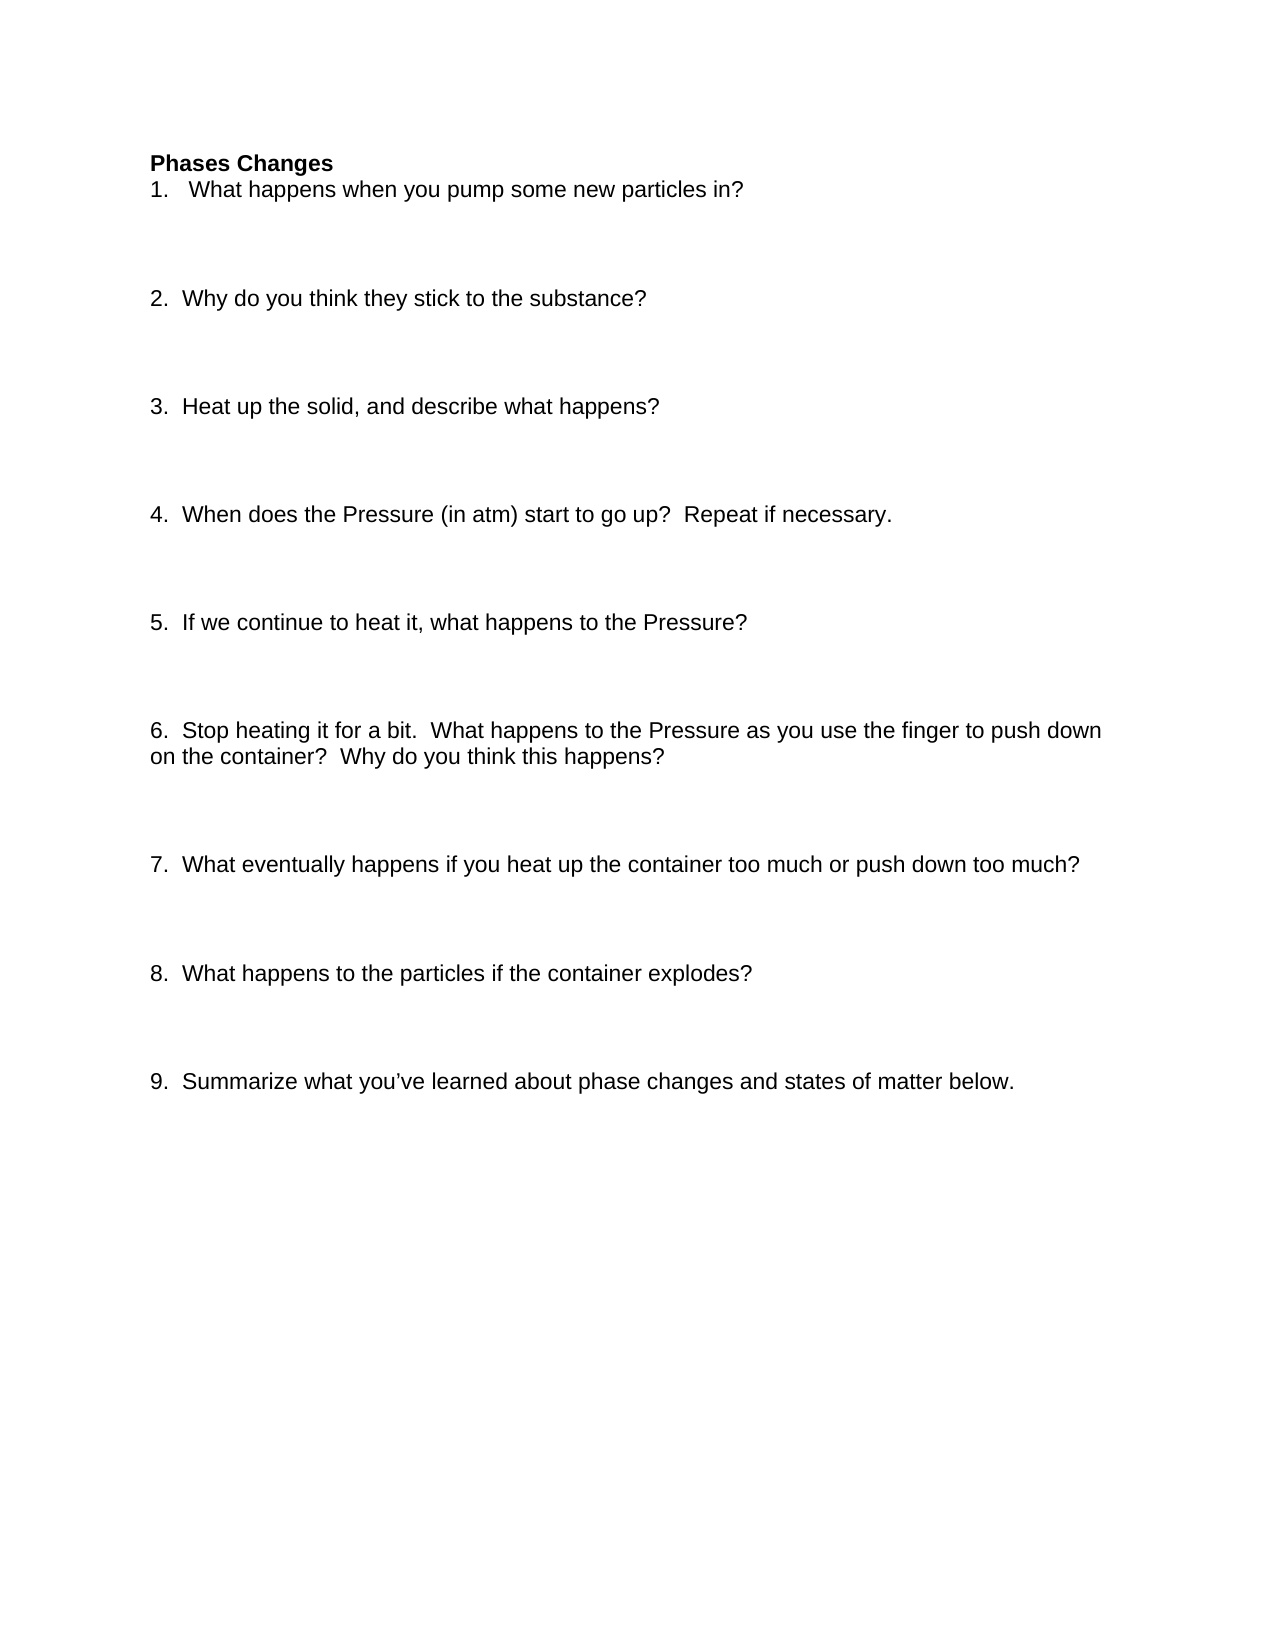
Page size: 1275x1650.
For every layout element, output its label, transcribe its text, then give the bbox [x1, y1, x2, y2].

text 2. Why do you think they stick to the substance? [150, 284, 1125, 311]
text Phases Changes [150, 150, 1125, 176]
text 3. Heat up the solid, and describe what happens? [150, 393, 1125, 419]
text 5. If we continue to heat it, what happens to the Pressure? [150, 609, 1125, 635]
text 8. What happens to the particles if the container explodes? [150, 959, 1125, 986]
text 1. What happens when you pump some new particles in? [150, 176, 1125, 203]
text 9. Summarize what you’ve learned about phase changes and states of matter below. [150, 1068, 1125, 1094]
text 7. What eventually happens if you heat up the container too much or push down too much? [150, 851, 1125, 878]
text 6. Stop heating it for a bit. What happens to the Pressure as you use the finger to push down on the container? Why do you think this happens? [150, 717, 1125, 770]
text 4. When does the Pressure (in atm) start to go up? Repeat if necessary. [150, 501, 1125, 527]
